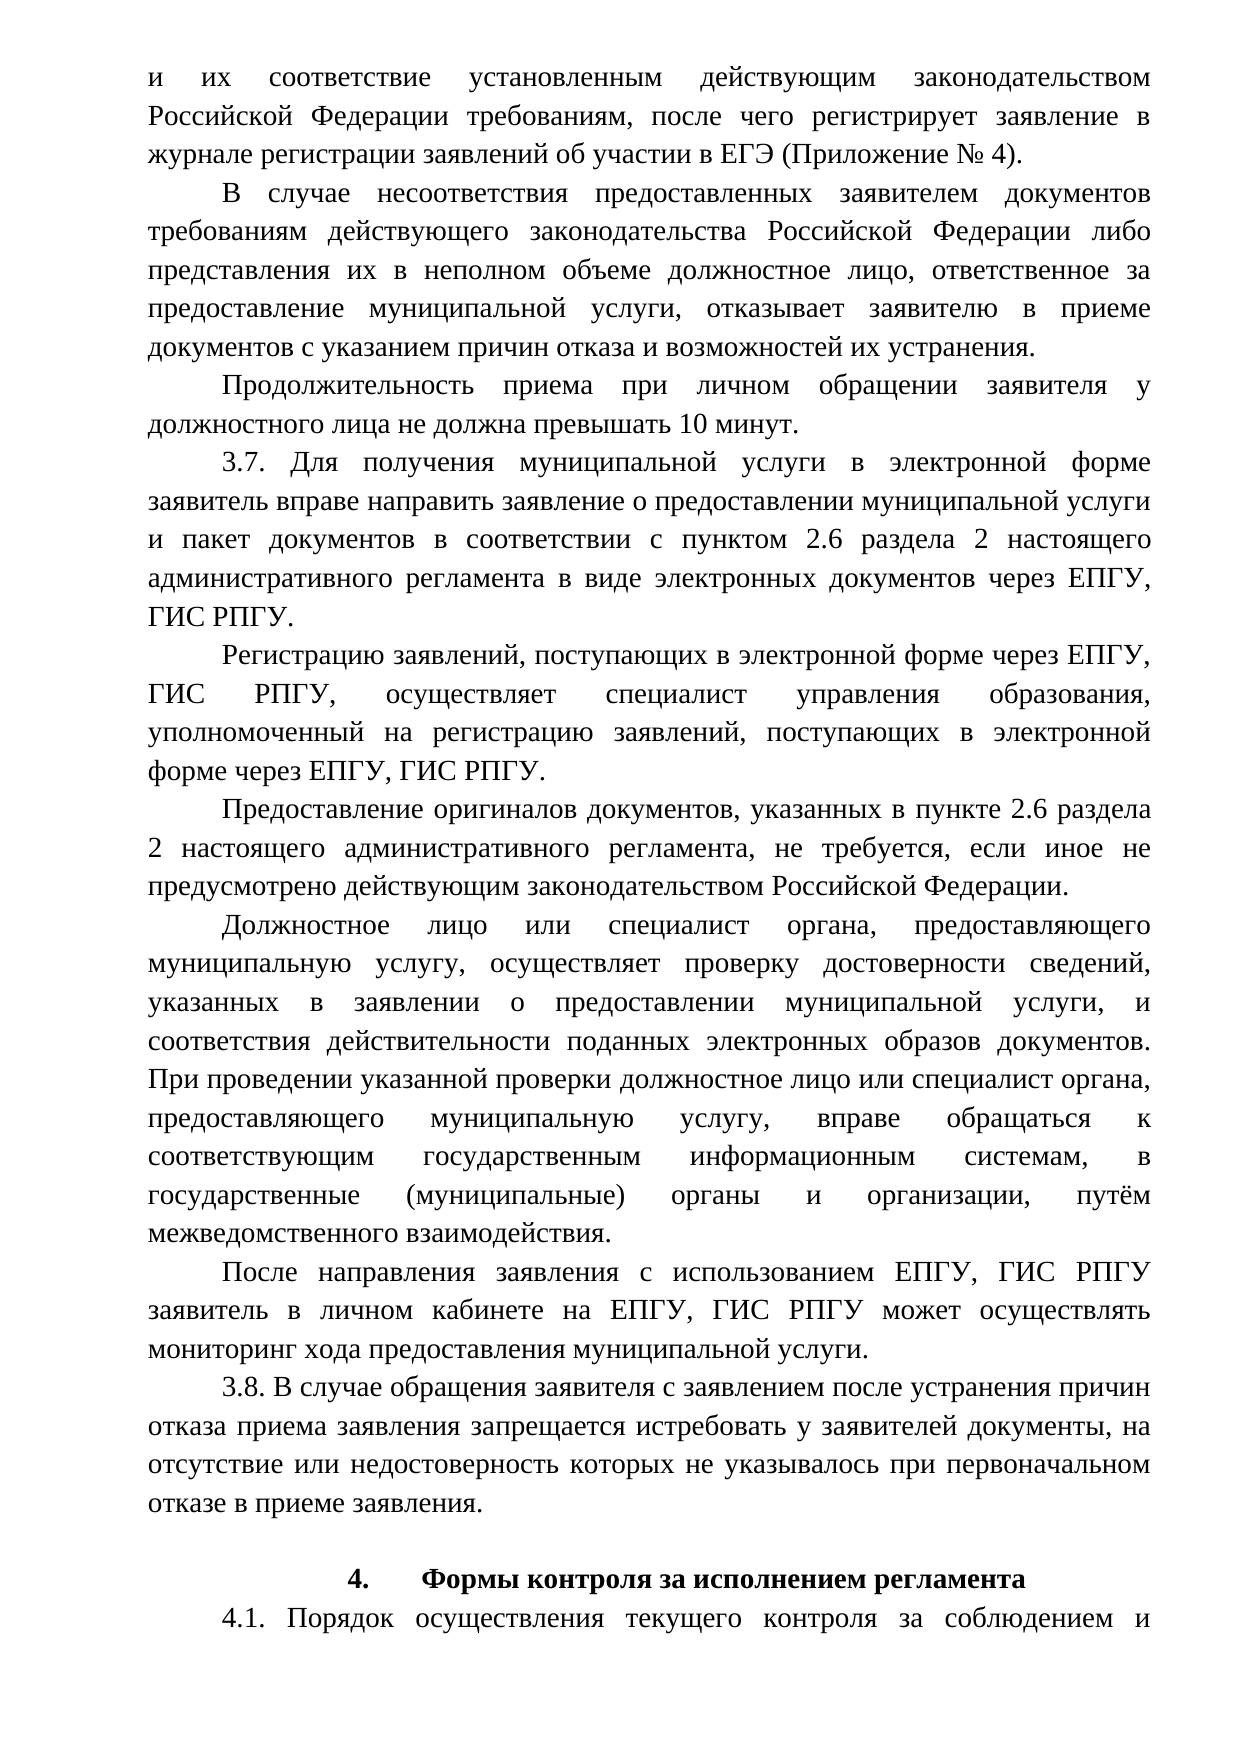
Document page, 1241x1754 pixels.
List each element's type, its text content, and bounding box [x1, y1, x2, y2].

text В случае несоответствия предоставленных заявителем документов требованиям действующего законодательства Российской Федерации либо представления их в неполном объеме должностное лицо, ответственное за предоставление муниципальной услуги, отказывает заявителю в приеме документов с указанием причин отказа и возможностей их устранения. [148, 175, 1152, 362]
list Формы контроля за исполнением регламента [148, 1562, 1152, 1595]
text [148, 59, 1152, 170]
text Продолжительность приема при личном обращении заявителя у должностного лица не должна превышать 10 минут. [148, 367, 1152, 439]
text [148, 1600, 1152, 1634]
text 3.8. В случае обращения заявителя с заявлением после устранения причин отказа приема заявления запрещается истребовать у заявителей документы, на отсутствие или недостоверность которых не указывалось при первоначальном отказе в приеме заявления. [148, 1369, 1152, 1519]
text 3.7. Для получения муниципальной услуги в электронной форме заявитель вправе направить заявление о предоставлении муниципальной услуги и пакет документов в соответствии с пунктом 2.6 раздела 2 настоящего административного регламента в виде электронных документов через ЕПГУ, ГИС РПГУ. [148, 444, 1152, 632]
text Регистрацию заявлений, поступающих в электронной форме через ЕПГУ, ГИС РПГУ, осуществляет специалист управления образования, уполномоченный на регистрацию заявлений, поступающих в электронной форме через ЕПГУ, ГИС РПГУ. [148, 637, 1152, 786]
text Предоставление оригиналов документов, указанных в пункте 2.6 раздела 2 настоящего административного регламента, не требуется, если иное не предусмотрено действующим законодательством Российской Федерации. [148, 791, 1152, 902]
text Должностное лицо или специалист органа, предоставляющего муниципальную услугу, осуществляет проверку достоверности сведений, указанных в заявлении о предоставлении муниципальной услуги, и соответствия действительности поданных электронных образов документов. При проведении указанной проверки должностное лицо или специалист органа, предоставляющего муниципальную услугу, вправе обращаться к соответствующим государственным информационным системам, в государственные (муниципальные) органы и организации, путём межведомственного взаимодействия. [148, 907, 1152, 1249]
text После направления заявления с использованием ЕПГУ, ГИС РПГУ заявитель в личном кабинете на ЕПГУ, ГИС РПГУ может осуществлять мониторинг хода предоставления муниципальной услуги. [148, 1254, 1152, 1364]
